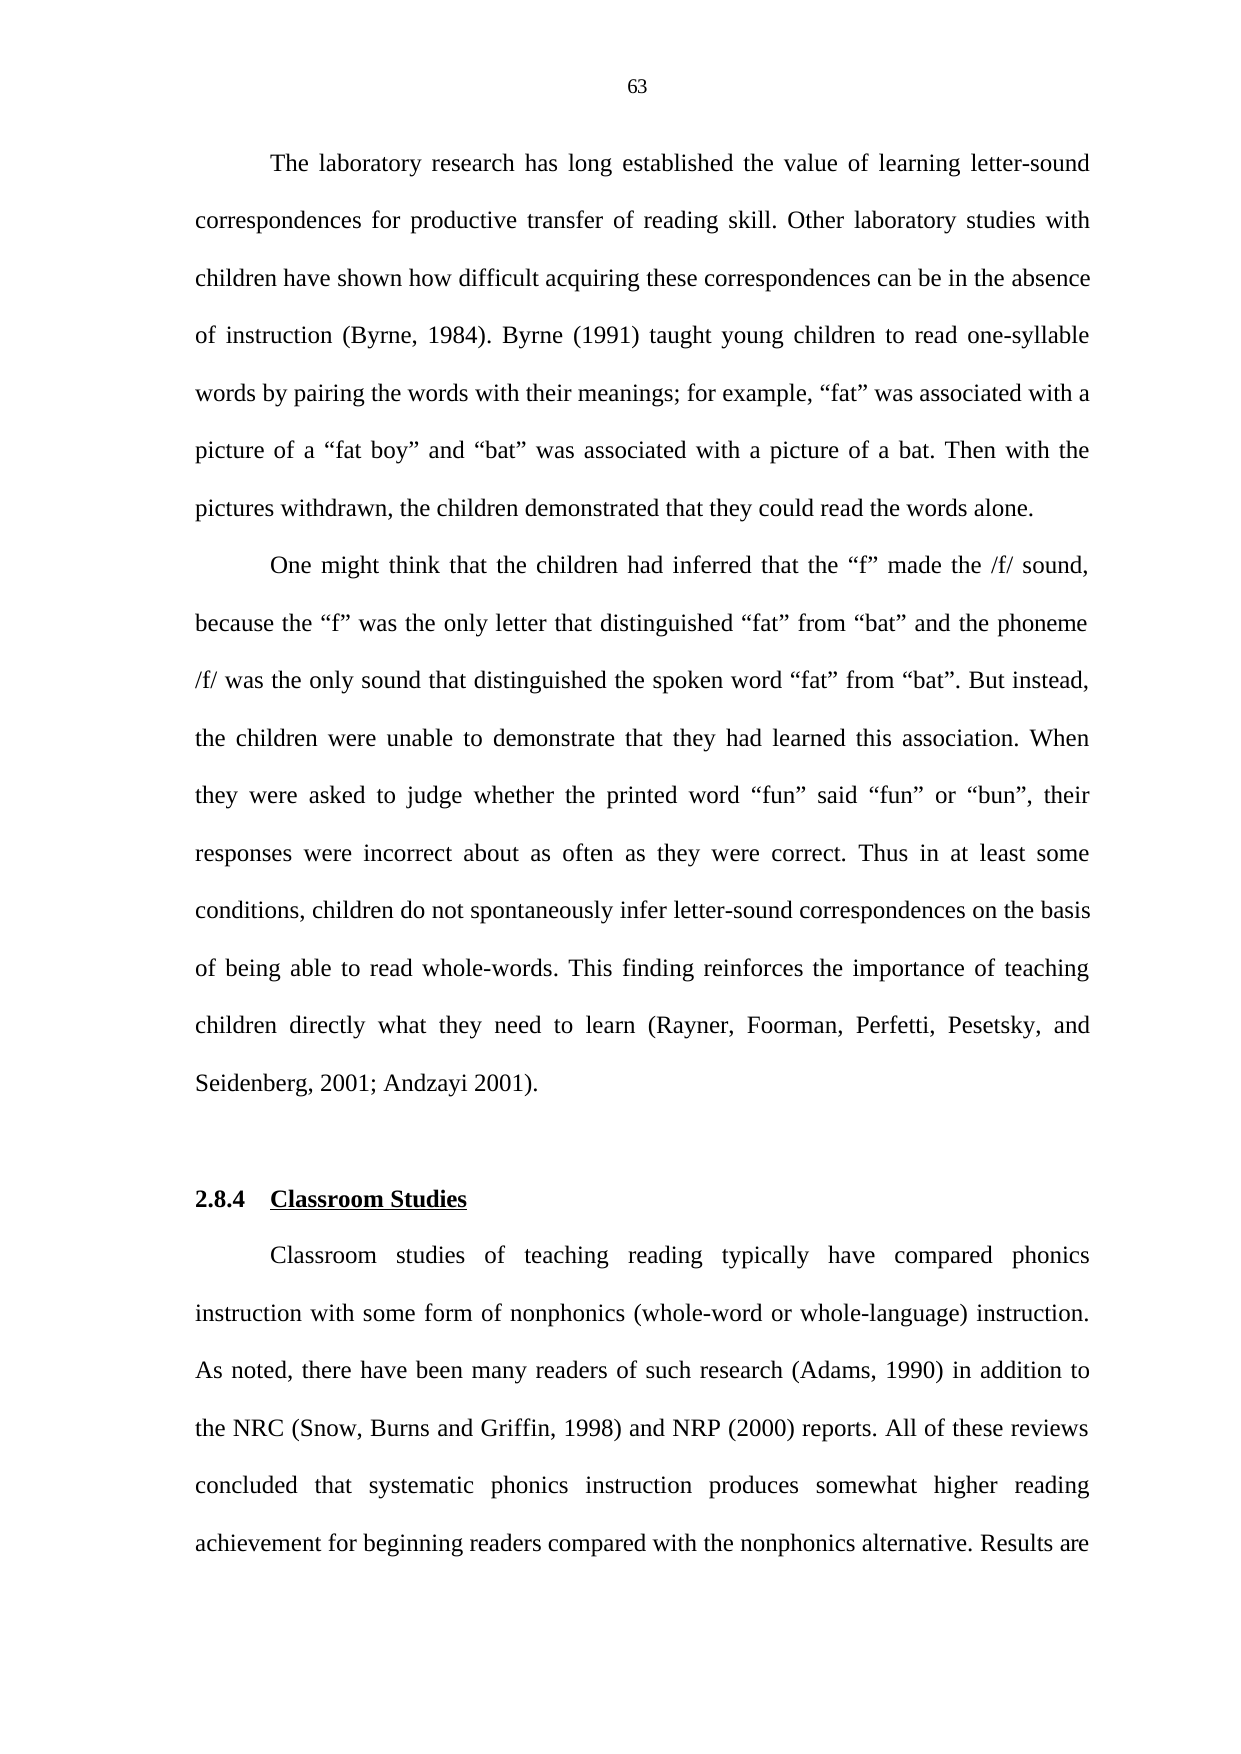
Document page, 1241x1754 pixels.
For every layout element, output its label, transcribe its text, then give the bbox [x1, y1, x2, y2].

text /f/ was the only sound that distinguished the spoken word “fat” from “bat”. But instead, the children were unable to demonstrate that they had learned this association. When they were asked to judge whether the printed word “fun” said “fun” or “bun”, their responses were incorrect about as often as they were correct. Thus in at least some conditions, children do not spontaneously infer letter-sound correspondences on the basis of being able to read whole-words. This finding reinforces the importance of teaching children directly what they need to learn (Rayner, Foorman, Perfetti, Pesetsky, and Seidenberg, 2001; Andzayi 2001). [195, 666, 1091, 1097]
text Classroom studies of teaching reading typically have compared phonics instruction with some form of nonphonics (whole-word or whole-language) instruction. As noted, there have been many readers of such research (Adams, 1990) in addition to the NRC (Snow, Burns and Griffin, 1998) and NRP (2000) reports. All of these reviews concluded that systematic phonics instruction produces somewhat higher reading achievement for beginning readers compared with the nonphonics alternative. Results are [195, 1241, 1091, 1557]
text One might think that the children had inferred that the “f” made the /f/ sound, because the “f” was the only letter that distinguished “fat” from “bat” and the phoneme [195, 551, 1090, 637]
text The laboratory research has long established the value of learning letter-sound correspondences for productive transfer of reading skill. Other laboratory studies with children have shown how difficult acquiring these correspondences can be in the absence of instruction (Byrne, 1984). Byrne (1991) taught young children to read one-syllable words by pairing the words with their meanings; for example, “fat” was associated with a picture of a “fat boy” and “bat” was associated with a picture of a bat. Then with the pictures withdrawn, the children demonstrated that they could read the words alone. [195, 148, 1091, 522]
subtitle Classroom Studies [195, 1184, 1103, 1212]
